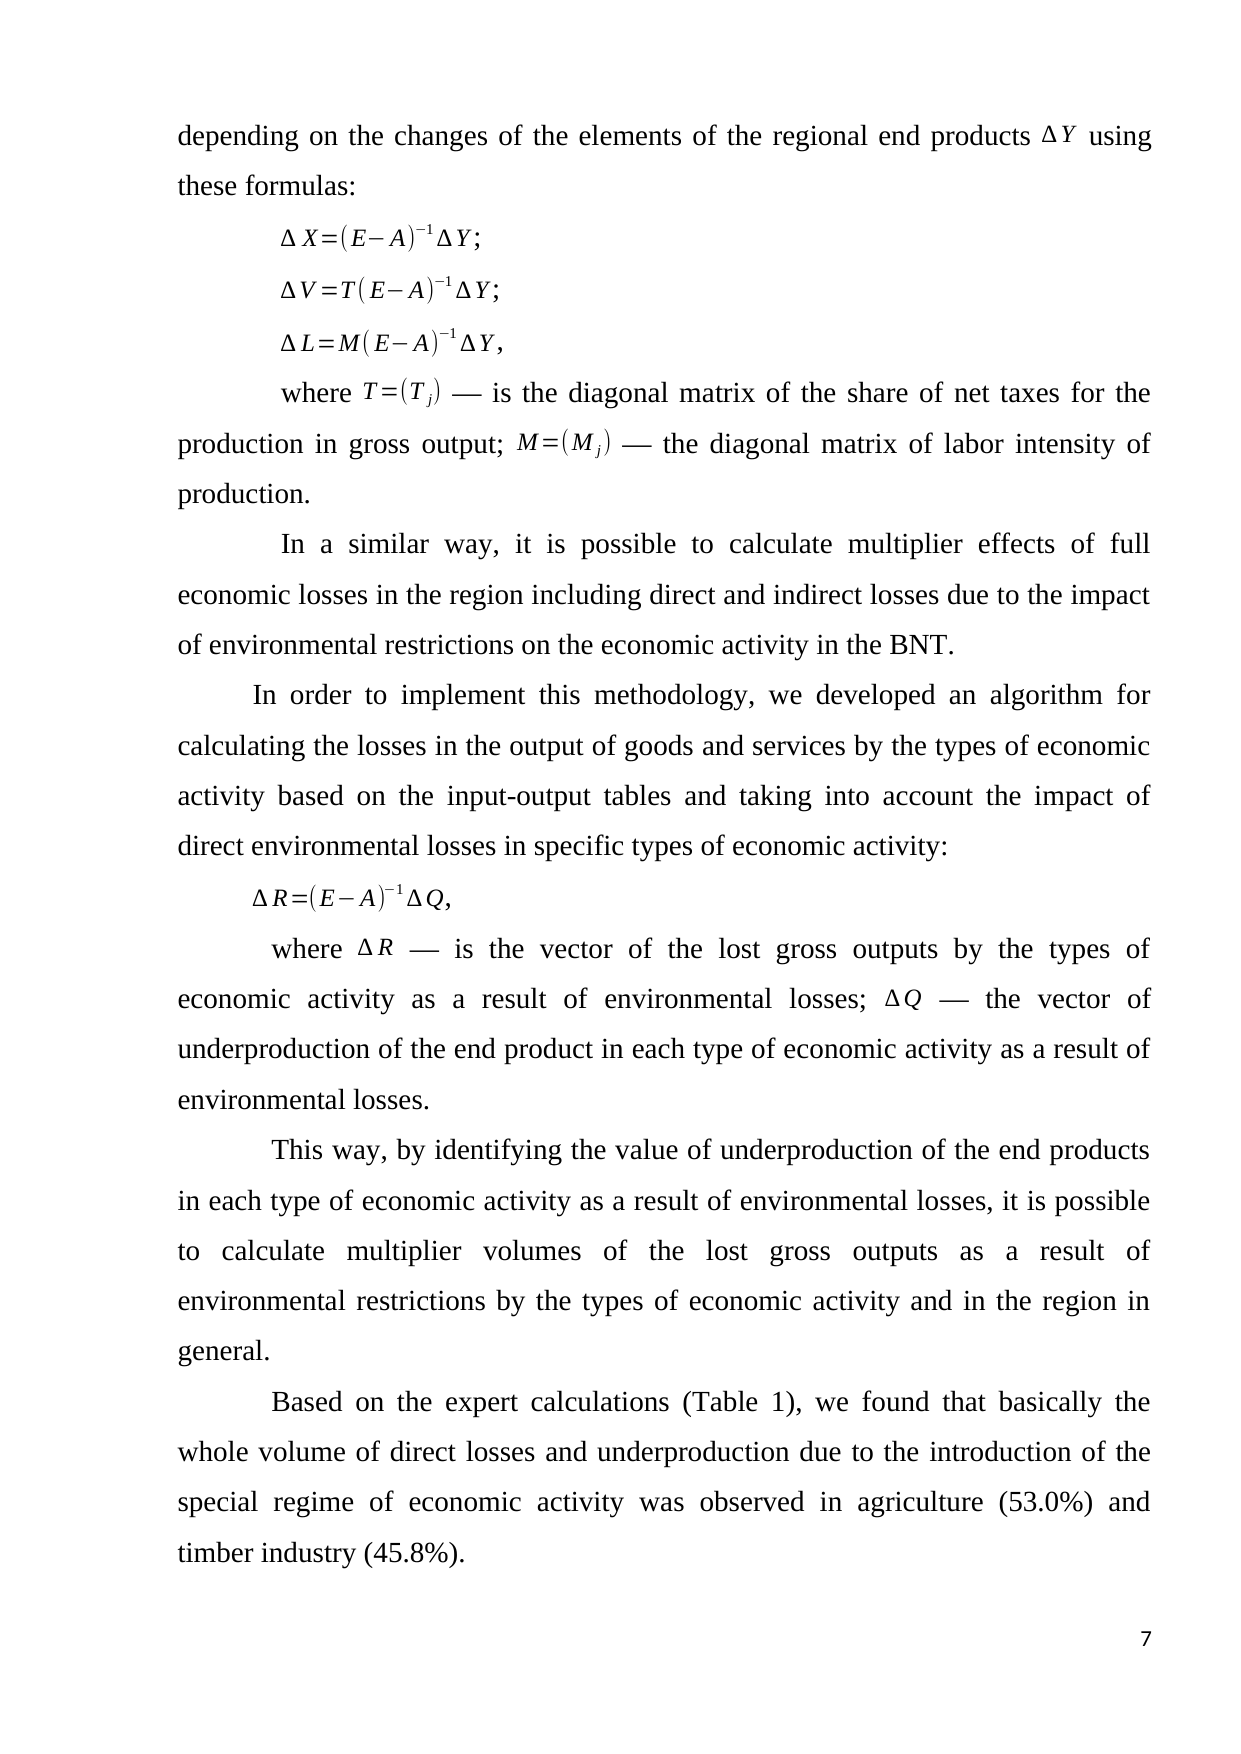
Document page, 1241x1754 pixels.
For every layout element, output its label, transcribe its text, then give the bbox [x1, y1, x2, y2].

text This way, by identifying the value of underproduction of the end products in each type of economic activity as a result of environmental losses, it is possible to calculate multiplier volumes of the lost gross outputs as a result of environmental restrictions by the types of economic activity and in the region in general. [177, 1132, 1152, 1367]
text ; [177, 219, 1152, 254]
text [177, 118, 1152, 202]
text Based on the expert calculations (Table 1), we found that basically the whole volume of direct losses and underproduction due to the introduction of the special regime of economic activity was observed in agriculture (53.0%) and timber industry (45.8%). [177, 1384, 1152, 1568]
text ; [177, 271, 1152, 307]
text , [177, 879, 1152, 914]
text where — is the vector of the lost gross outputs by the types of economic activity as a result of environmental losses; — the vector of underproduction of the end product in each type of economic activity as a result of environmental losses. [177, 931, 1152, 1116]
text , [177, 323, 1152, 359]
text where — is the diagonal matrix of the share of net taxes for the production in gross output; — the diagonal matrix of labor intensity of production. [177, 376, 1152, 510]
text In a similar way, it is possible to calculate multiplier effects of full economic losses in the region including direct and indirect losses due to the impact of environmental restrictions on the economic activity in the BNT. [177, 527, 1152, 661]
text In order to implement this methodology, we developed an algorithm for calculating the losses in the output of goods and services by the types of economic activity based on the input-output tables and taking into account the impact of direct environmental losses in specific types of economic activity: [177, 677, 1152, 862]
